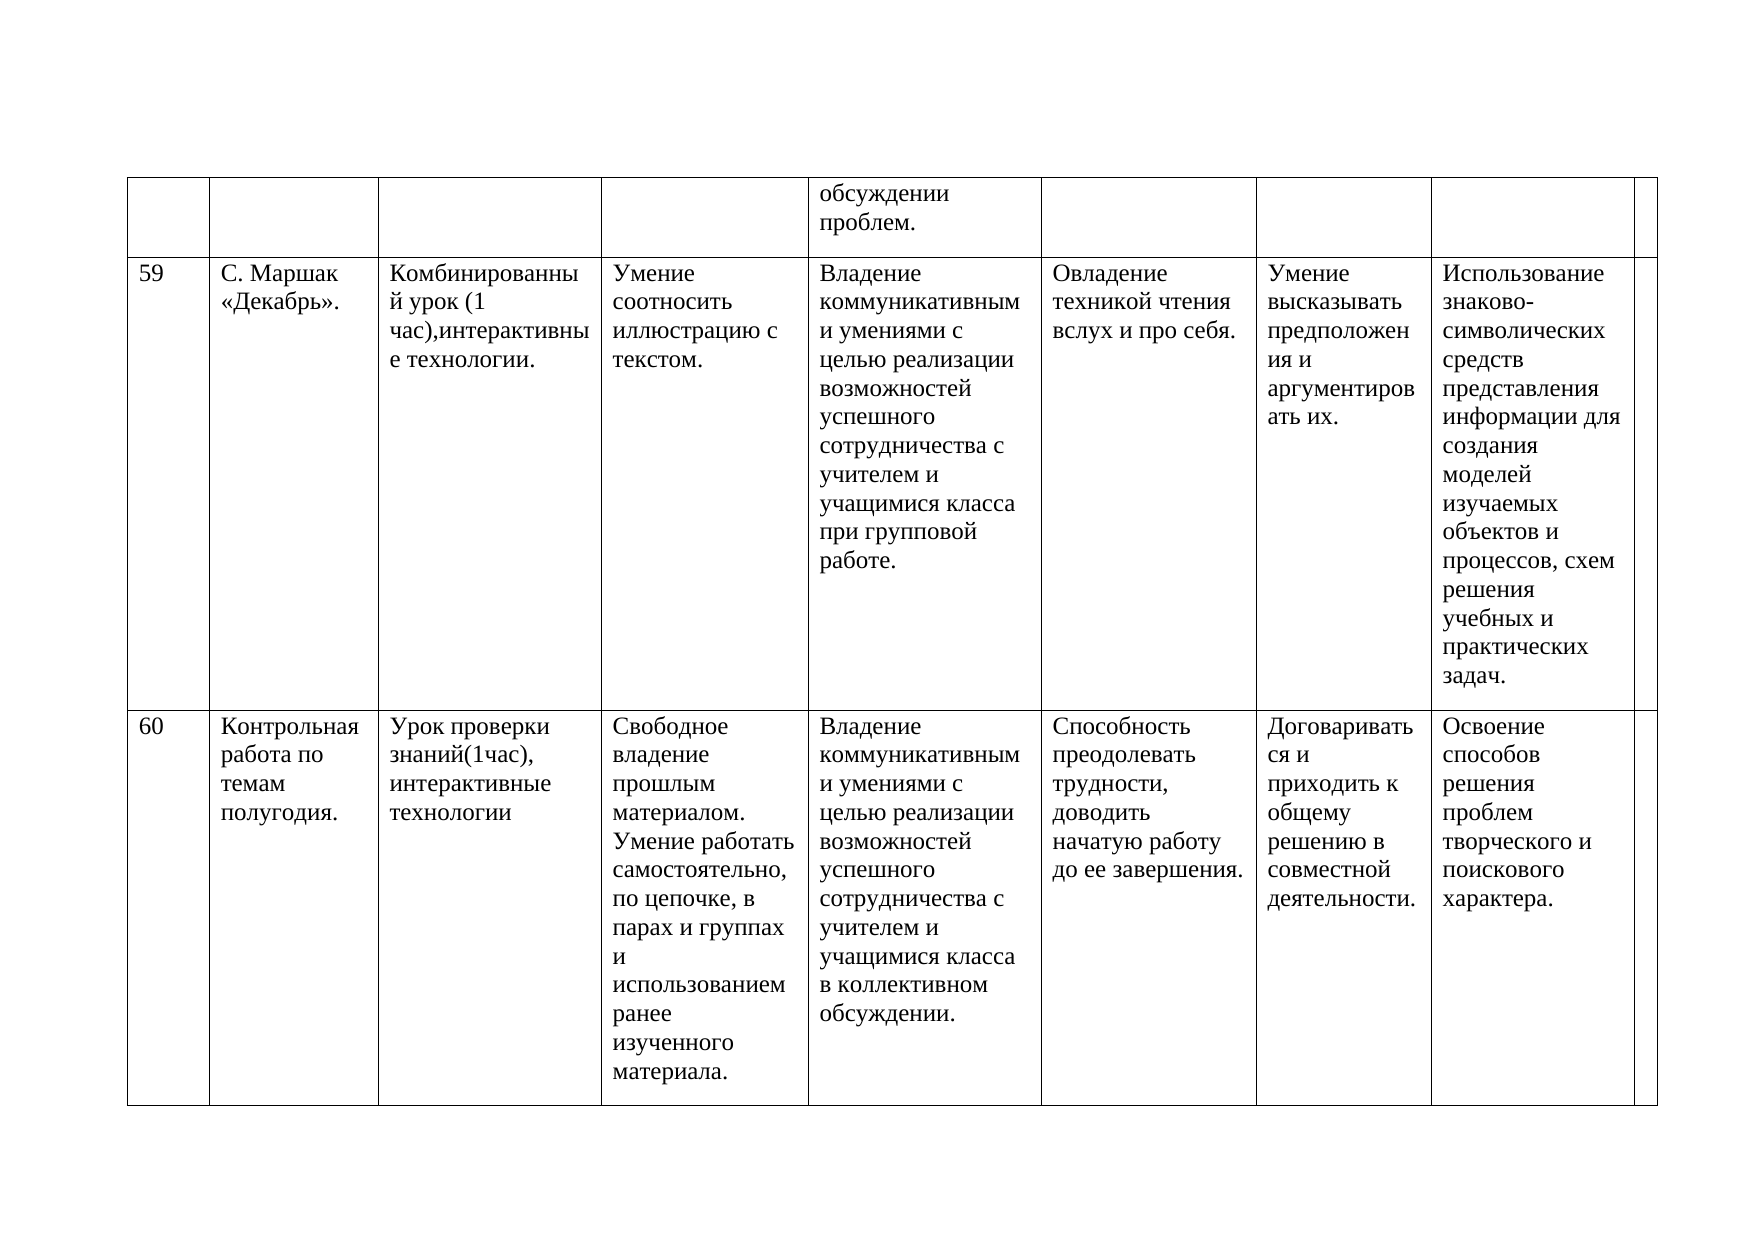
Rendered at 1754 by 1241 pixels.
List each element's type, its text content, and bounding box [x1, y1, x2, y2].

table_cell Освоение способов решения проблем творческого и поискового характера. [1432, 711, 1634, 1105]
table_cell Контрольная работа по темам полугодия. [210, 711, 378, 1105]
table_cell 59 [128, 258, 209, 710]
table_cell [1257, 711, 1431, 1105]
table_cell Овладение техникой чтения вслух и про себя. [1042, 258, 1256, 710]
table_cell Использование знаково-символических средств представления информации для создания моделей изучаемых объектов и процессов, схем решения учебных и практических задач. [1432, 258, 1634, 710]
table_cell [210, 178, 378, 257]
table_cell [809, 178, 1041, 257]
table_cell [1257, 178, 1431, 257]
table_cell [379, 178, 601, 257]
table_cell Урок проверки знаний(1час), интерактивные технологии [379, 711, 601, 1105]
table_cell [1432, 178, 1634, 257]
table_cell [1042, 178, 1256, 257]
table_cell 58 [128, 178, 209, 257]
table_cell Комбинированный урок (1 час),интерактивные технологии. [379, 258, 601, 710]
table_cell Умение соотносить иллюстрацию с текстом. [602, 258, 808, 710]
table_cell 60 [128, 711, 209, 1105]
table_cell С. Маршак «Декабрь». [210, 258, 378, 710]
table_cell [602, 178, 808, 257]
table_cell Умение высказывать предположения и аргументировать их. [1257, 258, 1431, 710]
table_cell Владение коммуникативными умениями с целью реализации возможностей успешного сотрудничества с учителем и учащимися класса при групповой работе. [809, 258, 1041, 710]
table_cell Свободное владение прошлым материалом. Умение работать самостоятельно, по цепочке, в парах и группах и использованием ранее изученного материала. [602, 711, 808, 1105]
table_cell [1635, 258, 1657, 710]
table_cell [1635, 711, 1657, 1105]
table_cell Способность преодолевать трудности, доводить начатую работу до ее завершения. [1042, 711, 1256, 1105]
table_cell Владение коммуникативными умениями с целью реализации возможностей успешного сотрудничества с учителем и учащимися класса в коллективном обсуждении. [809, 711, 1041, 1105]
table_cell [1635, 178, 1657, 257]
